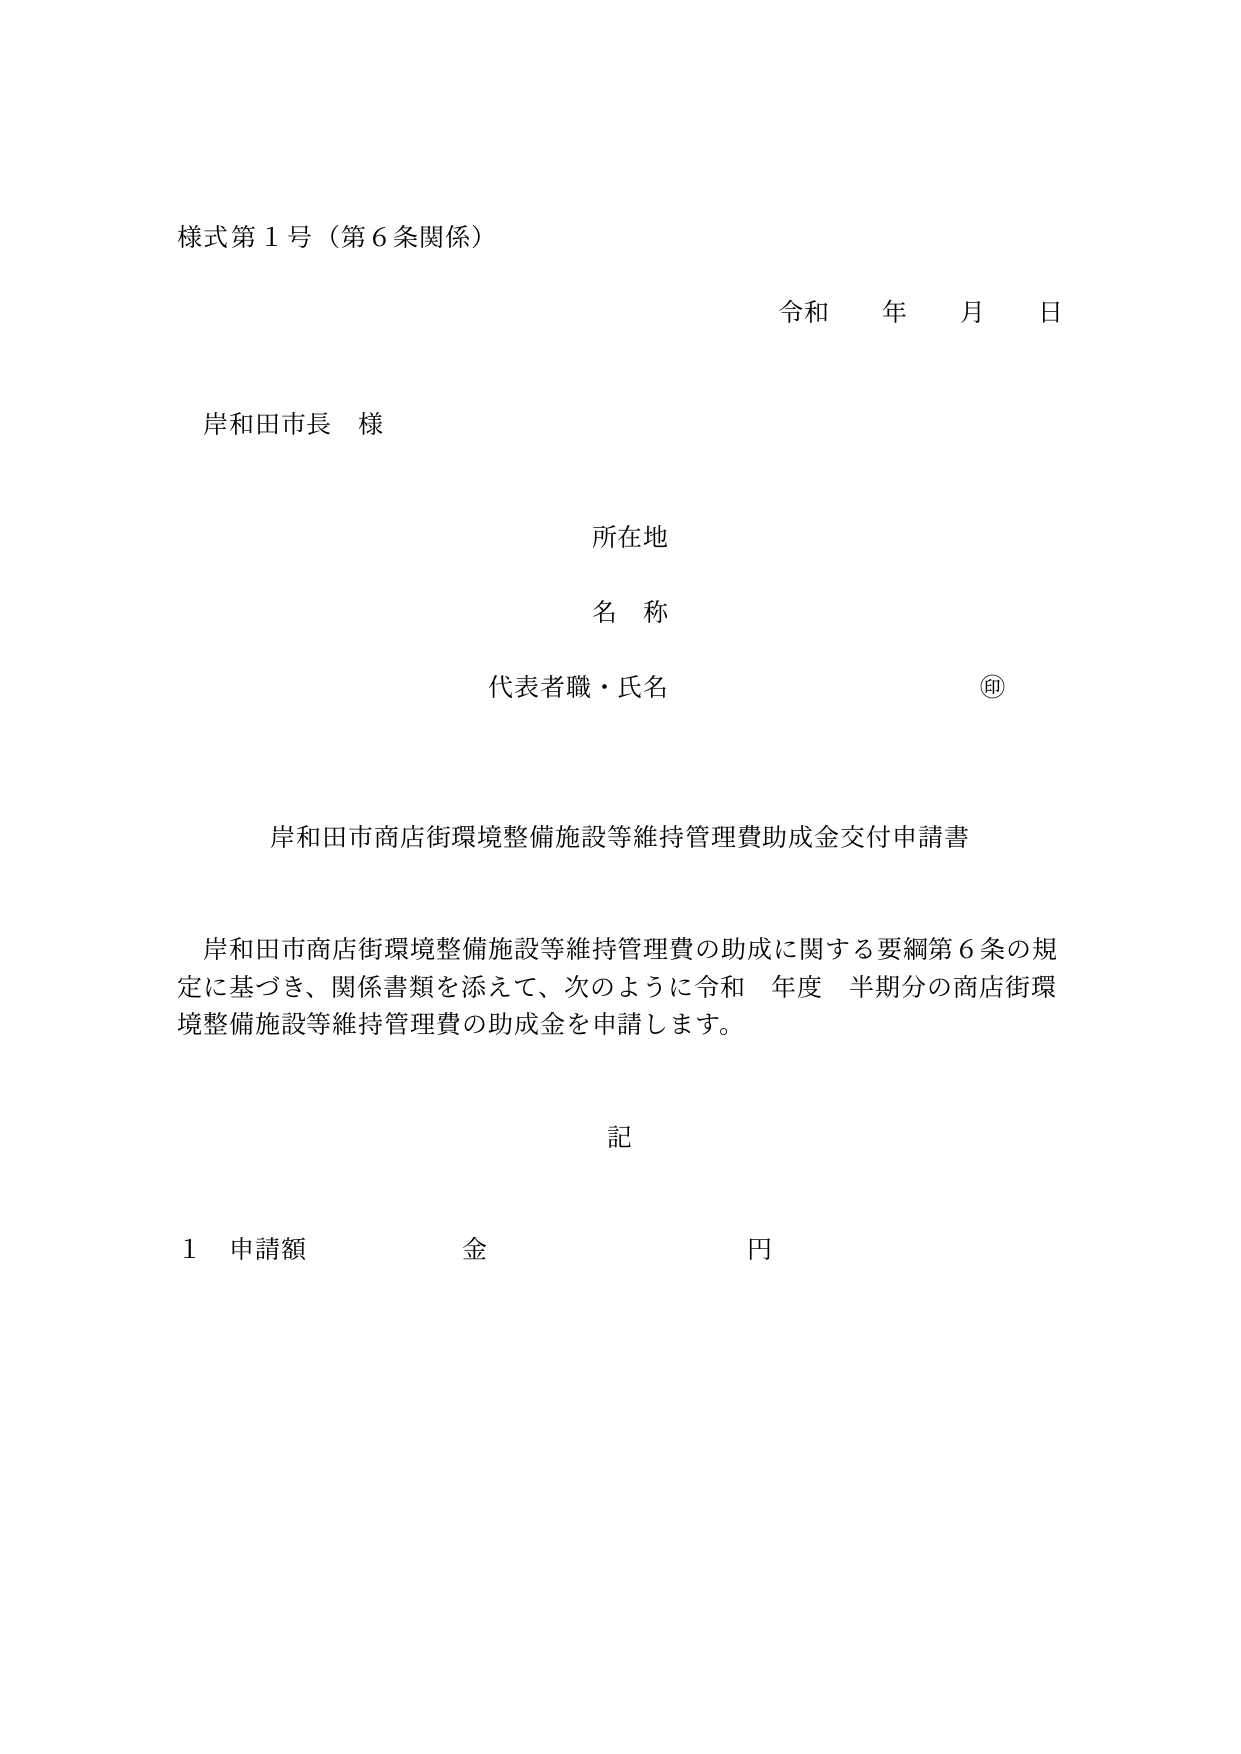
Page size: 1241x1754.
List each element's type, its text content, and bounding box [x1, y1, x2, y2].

text 令和 年 月 日 [177, 292, 1063, 329]
text １ 申請額 金 円 [177, 1229, 1063, 1267]
text 岸和田市商店街環境整備施設等維持管理費の助成に関する要綱第６条の規定に基づき、関係書類を添えて、次のように令和 年度 半期分の商店街環境整備施設等維持管理費の助成金を申請します。 [177, 929, 1063, 1042]
text 様式第１号（第６条関係） [177, 217, 1063, 254]
text 記 [177, 1117, 1063, 1154]
text 名 称 [177, 592, 1063, 629]
text 所在地 [177, 517, 1063, 554]
text 長 様 [177, 404, 1063, 442]
text 代表者職・氏名 ㊞ [177, 667, 1063, 704]
text 岸和田市商店街環境整備施設等維持管理費助成金交付申請書 [177, 817, 1063, 854]
